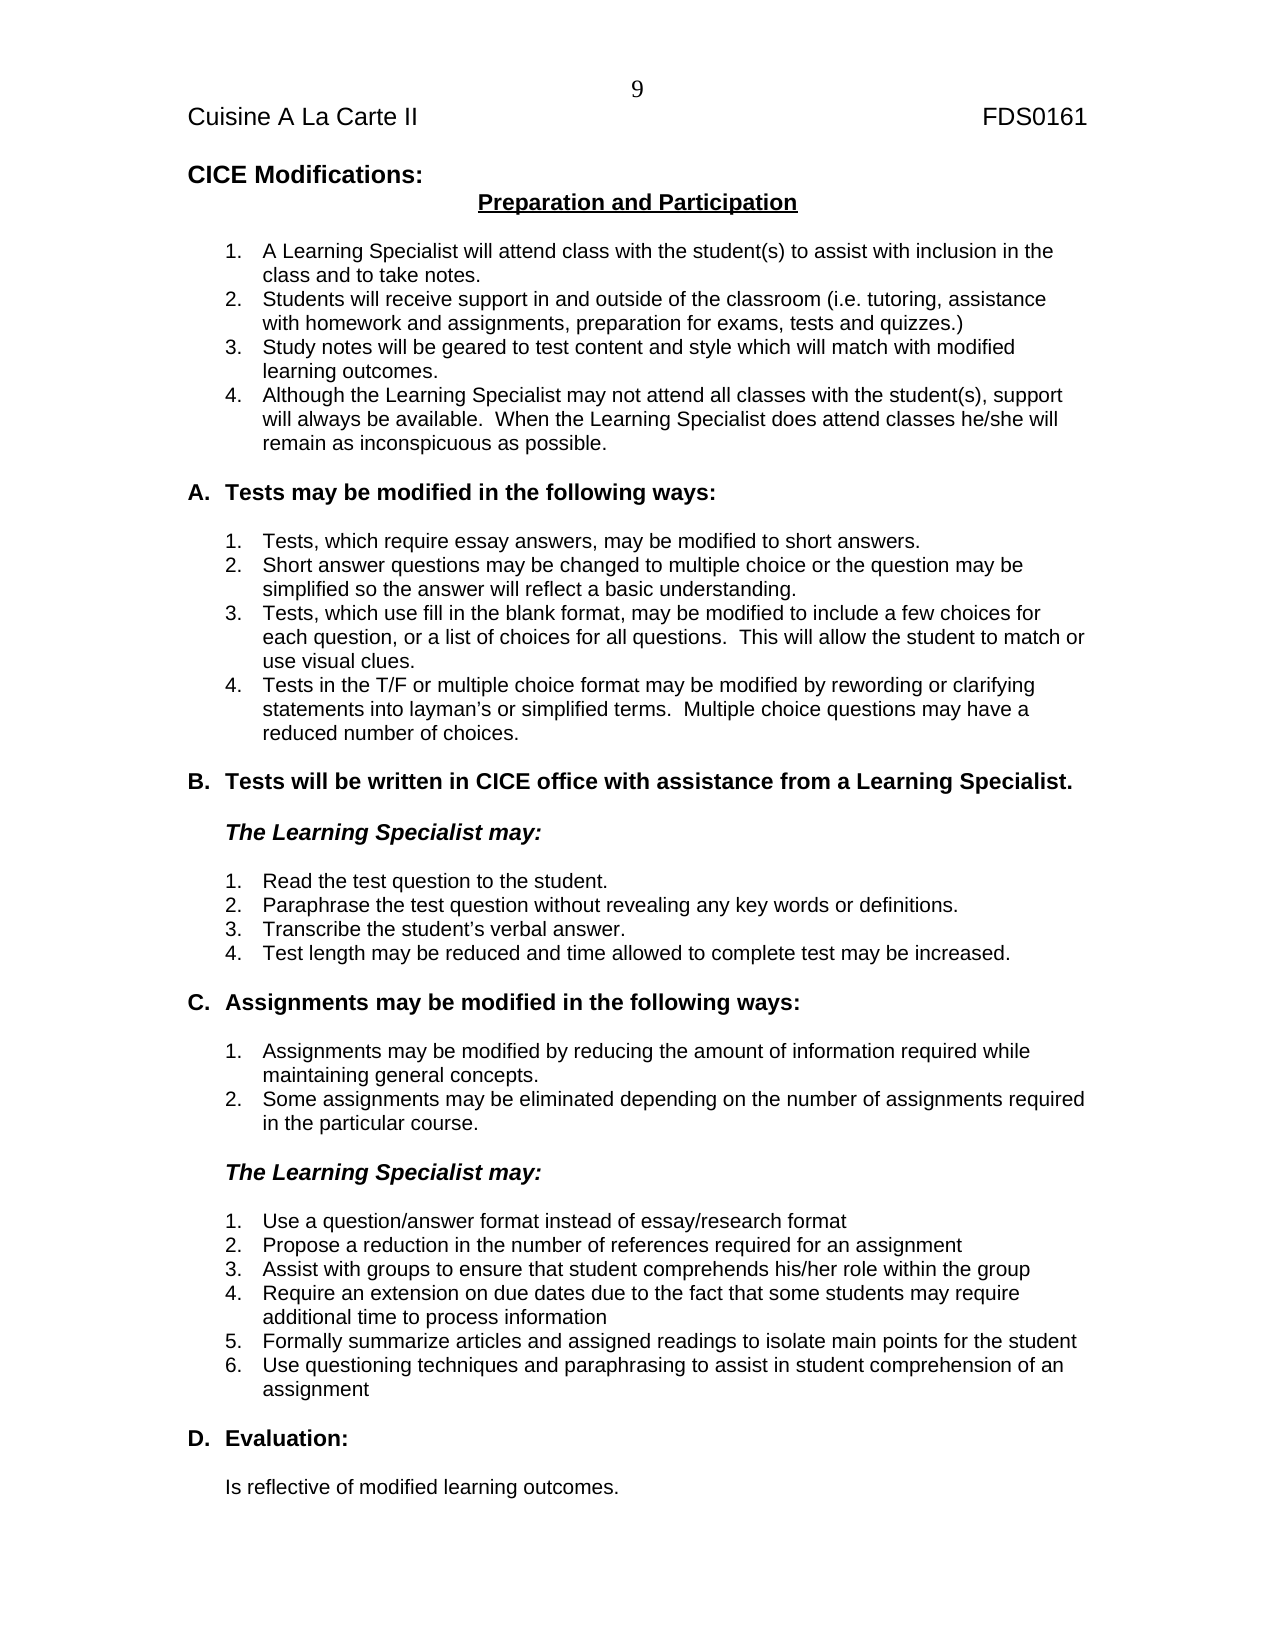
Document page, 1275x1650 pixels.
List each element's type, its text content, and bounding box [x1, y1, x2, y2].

list Short answer questions may be changed to multiple choice or the question may be simplified so the answer will reflect a basic understanding. [225, 553, 1087, 601]
list Tests in the T/F or multiple choice format may be modified by rewording or clarifying statements into layman’s or simplified terms. Multiple choice questions may have a reduced number of choices. [225, 672, 1087, 744]
list Study notes will be geared to test content and style which will match with modified learning outcomes. [225, 335, 1087, 383]
list Some assignments may be eliminated depending on the number of assignments required in the particular course. [225, 1087, 1087, 1135]
list Tests may be modified in the following ways: [187, 478, 1087, 505]
list Tests, which use fill in the blank format, may be modified to include a few choices for each question, or a list of choices for all questions. This will allow the student to match or use visual clues. [225, 601, 1087, 672]
list A Learning Specialist will attend class with the student(s) to assist with inclusion in the class and to take notes. [225, 239, 1087, 287]
list Students will receive support in and outside of the classroom (i.e. tutoring, assistance with homework and assignments, preparation for exams, tests and quizzes.) [225, 287, 1087, 335]
text CICE Modifications: [187, 160, 1087, 188]
list Assist with groups to ensure that student comprehends his/her role within the group [225, 1257, 1087, 1281]
list Tests will be written in CICE office with assistance from a Learning Specialist. [187, 768, 1087, 795]
text The Learning Specialist may: [187, 819, 1087, 845]
list Assignments may be modified by reducing the amount of information required while maintaining general concepts. [225, 1039, 1087, 1087]
list Propose a reduction in the number of references required for an assignment [225, 1233, 1087, 1257]
list Paraphrase the test question without revealing any key words or definitions. [225, 893, 1087, 917]
list Read the test question to the student. [225, 869, 1087, 893]
list Assignments may be modified in the following ways: [187, 989, 1087, 1015]
subtitle Preparation and Participation [187, 188, 1087, 215]
text Is reflective of modified learning outcomes. [225, 1475, 1087, 1499]
list Use a question/answer format instead of essay/research format [225, 1209, 1087, 1233]
text The Learning Specialist may: [225, 1159, 1087, 1185]
list Tests, which require essay answers, may be modified to short answers. [225, 529, 1087, 553]
list Evaluation: [187, 1425, 1087, 1451]
list Require an extension on due dates due to the fact that some students may require additional time to process information [225, 1281, 1087, 1329]
list Test length may be reduced and time allowed to complete test may be increased. [225, 941, 1087, 965]
list Although the Learning Specialist may not attend all classes with the student(s), support will always be available. When the Learning Specialist does attend classes he/she will remain as inconspicuous as possible. [225, 383, 1087, 454]
list Transcribe the student’s verbal answer. [225, 917, 1087, 941]
list Formally summarize articles and assigned readings to isolate main points for the student [225, 1329, 1087, 1353]
list Use questioning techniques and paraphrasing to assist in student comprehension of an assignment [225, 1353, 1087, 1401]
